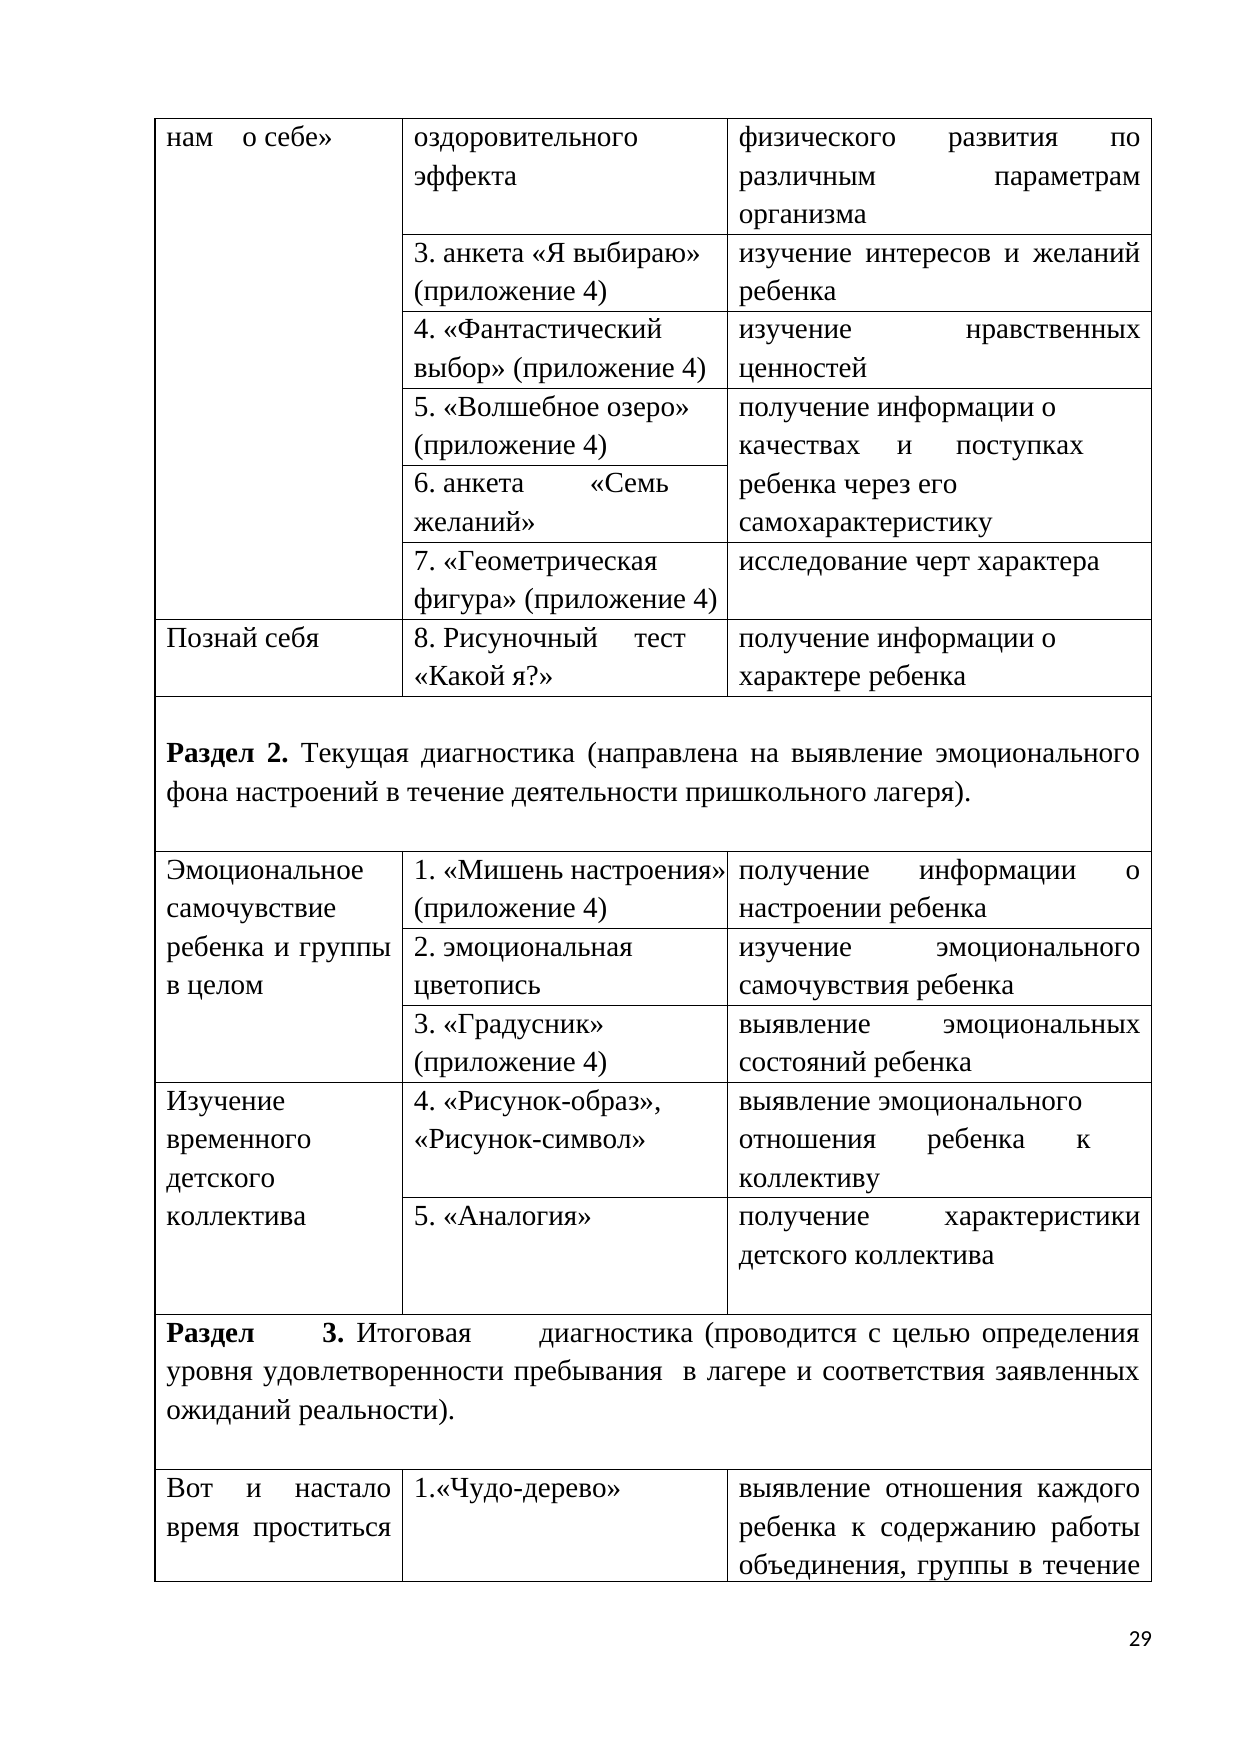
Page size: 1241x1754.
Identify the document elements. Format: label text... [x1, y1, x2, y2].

table_cell изучение интересов и желаний ребенка [728, 235, 1151, 311]
table_cell получение характеристики детского коллектива [728, 1198, 1151, 1314]
table_cell 3. анкета «Я выбираю» (приложение 4) [403, 235, 727, 311]
table_cell получение информации о характере ребенка [728, 620, 1151, 696]
table_cell Познай себя [156, 620, 402, 696]
table_cell Изучение временного детского коллектива [156, 1083, 402, 1314]
table_cell 1. «Мишень настроения» (приложение 4) [403, 852, 727, 928]
table_cell 4. «Рисунок-образ», «Рисунок-символ» [403, 1083, 727, 1197]
table_cell 8. Рисуночный тест «Какой я?» [403, 620, 727, 696]
table_cell изучение эмоционального самочувствия ребенка [728, 929, 1151, 1005]
table_cell 7. «Геометрическая фигура» (приложение 4) [403, 543, 727, 619]
table_cell 3. «Градусник» (приложение 4) [403, 1006, 727, 1082]
table_cell выявление эмоциональных состояний ребенка [728, 1006, 1151, 1082]
table_cell 2. эмоциональная цветопись [403, 929, 727, 1005]
table_cell получение информации о настроении ребенка [728, 852, 1151, 928]
table_cell фиксирование результатов физического развития по различным параметрам организма [728, 119, 1151, 234]
table_cell 4. «Фантастический выбор» (приложение 4) [403, 312, 727, 388]
table_cell изучение нравственных ценностей [728, 312, 1151, 388]
table_cell 6. анкета «Семь желаний» [403, 466, 727, 542]
table_cell 5. «Волшебное озеро» (приложение 4) [403, 389, 727, 464]
table_cell выявление эмоционального отношения ребенка к коллективу [728, 1083, 1151, 1197]
table_cell 1.«Чудо-дерево» [403, 1470, 727, 1581]
table_cell исследование черт характера [728, 543, 1151, 619]
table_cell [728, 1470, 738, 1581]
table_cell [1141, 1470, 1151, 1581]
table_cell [156, 1470, 402, 1581]
table_cell 5. «Аналогия» [403, 1198, 727, 1314]
table_cell 2. оценка оздоровительного эффекта [403, 119, 727, 234]
table_cell Раздел 3. Итоговая диагностика (проводится с целью определения уровня удовлетворенности пребывания в лагере и соответствия заявленных ожиданий реальности). [156, 1315, 1151, 1469]
table_cell получение информации о качествах и поступках ребенка через его самохарактеристику [728, 389, 1151, 542]
table_cell Раздел 2. Текущая диагностика (направлена на выявление эмоционального фона настроений в течение деятельности пришкольного лагеря). [156, 697, 1151, 851]
table_cell Эмоциональное самочувствие ребенка и группы в целом [156, 852, 402, 1082]
